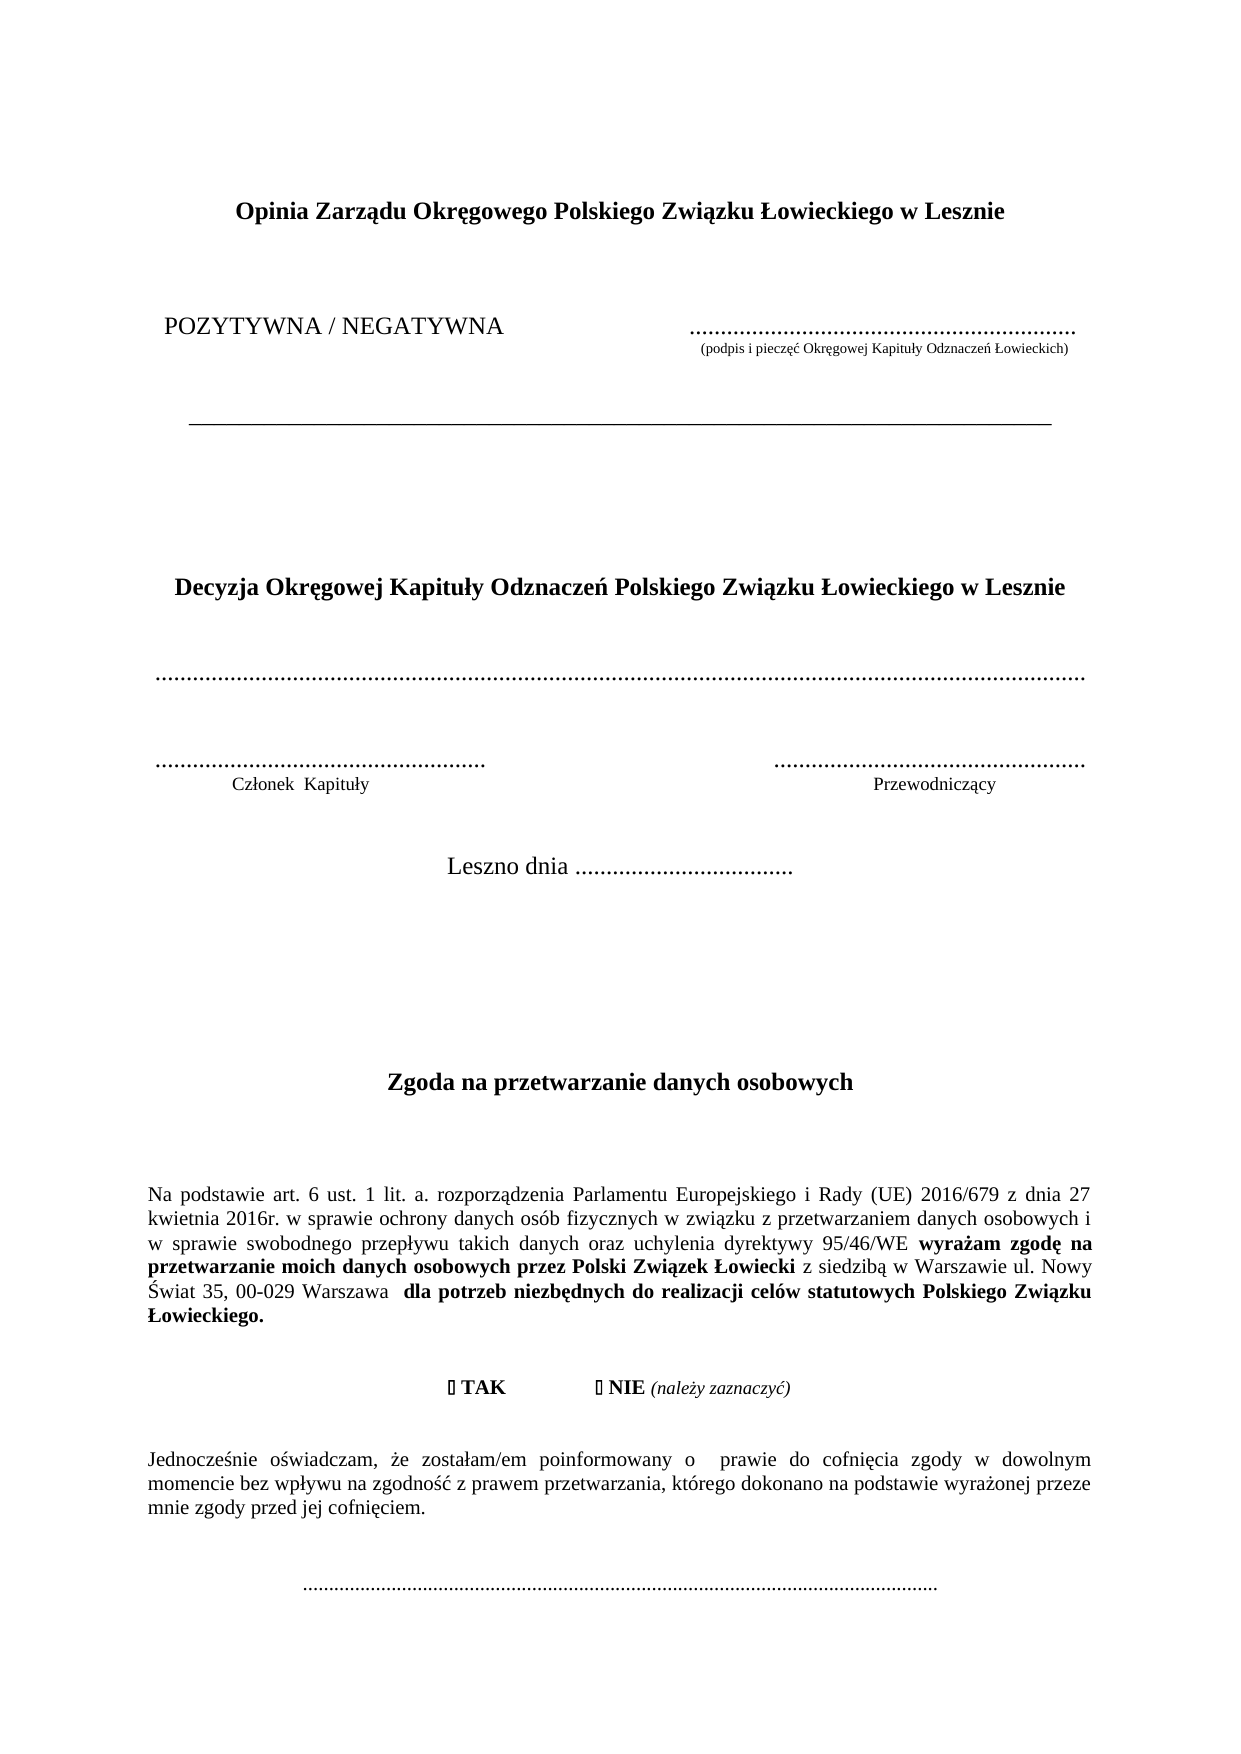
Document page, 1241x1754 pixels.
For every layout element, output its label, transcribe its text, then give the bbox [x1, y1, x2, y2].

text Leszno dnia ................................... [148, 851, 1093, 879]
text Jednocześnie oświadczam, że zostałam/em poinformowany o prawie do cofnięcia zgody w dowolnym momencie bez wpływu na zgodność z prawem przetwarzania, którego dokonano na podstawie wyrażonej przeze mnie zgody przed jej cofnięciem. [148, 1447, 1093, 1519]
text TAK NIE (należy zaznaczyć) [148, 1375, 1093, 1399]
text ..................................................................................................................................................... [148, 657, 1093, 686]
text ..................................................... .................................................. [148, 744, 1093, 772]
text Decyzja Okręgowej Kapituły Odznaczeń Polskiego Związku Łowieckiego w Lesznie [148, 572, 1093, 601]
text (podpis i pieczęć Okręgowej Kapituły Odznaczeń Łowieckich) [148, 339, 1093, 356]
text Na podstawie art. 6 ust. 1 lit. a. rozporządzenia Parlamentu Europejskiego i Rady (UE) 2016/679 z dnia 27 kwietnia 2016r. w sprawie ochrony danych osób fizycznych w związku z przetwarzaniem danych osobowych i w sprawie swobodnego przepływu takich danych oraz uchylenia dyrektywy 95/46/WE wyrażam zgodę na przetwarzanie moich danych osobowych przez Polski Związek Łowiecki z siedzibą w Warszawie ul. Nowy Świat 35, 00-029 Warszawa dla potrzeb niezbędnych do realizacji celów statutowych Polskiego Związku Łowieckiego. [148, 1182, 1093, 1327]
text POZYTYWNA / NEGATYWNA .............................................................. [148, 311, 1093, 339]
text Członek Kapituły Przewodniczący [148, 772, 1093, 794]
text _____________________________________________________________________ [148, 399, 1093, 428]
text Zgoda na przetwarzanie danych osobowych [148, 1067, 1093, 1096]
text .......................................................................................................................... [148, 1571, 1093, 1595]
text Opinia Zarządu Okręgowego Polskiego Związku Łowieckiego w Lesznie [148, 196, 1093, 224]
